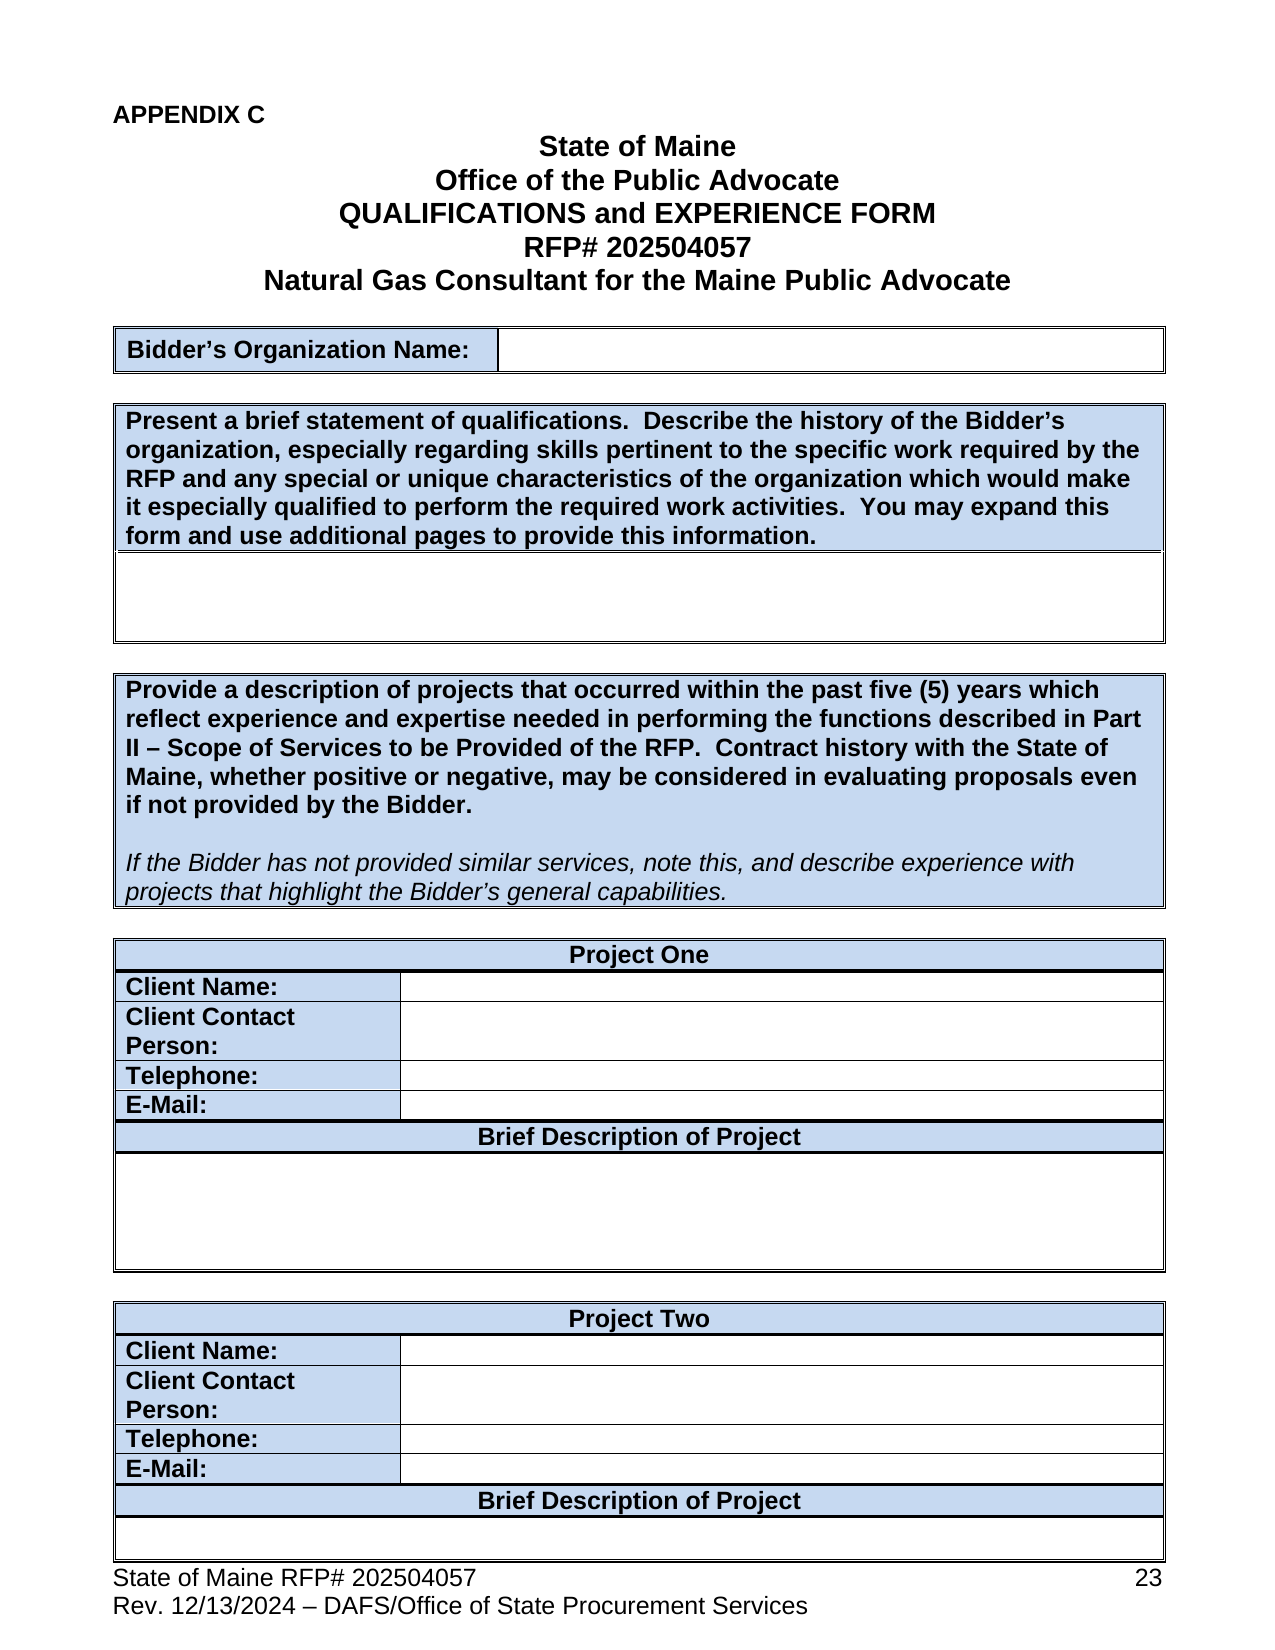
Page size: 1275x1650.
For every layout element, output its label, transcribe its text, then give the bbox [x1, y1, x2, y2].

table_cell Telephone: [116, 1425, 400, 1453]
table_cell [401, 1336, 1163, 1365]
table_cell [401, 1366, 1163, 1423]
table_cell E-Mail: [116, 1454, 400, 1483]
table_header Bidder’s Organization Name: [116, 329, 497, 371]
table_cell Telephone: [116, 1061, 400, 1089]
table_cell Client Contact Person: [116, 1002, 400, 1060]
text APPENDIX C [112, 100, 1162, 129]
table_cell [401, 1002, 1163, 1060]
table_cell [401, 1091, 1163, 1119]
table_cell [401, 973, 1163, 1001]
table_cell Client Contact Person: [116, 1366, 400, 1423]
table_cell E-Mail: [116, 1091, 400, 1119]
text Natural Gas Consultant for the Maine Public Advocate [112, 263, 1162, 297]
table_cell [116, 1518, 1163, 1559]
table_header Project Two [116, 1304, 1163, 1333]
table_cell [401, 1425, 1163, 1453]
table_cell [401, 1454, 1163, 1483]
table_cell Client Name: [116, 973, 400, 1001]
table_cell [116, 1154, 1163, 1269]
subtitle QUALIFICATIONS and EXPERIENCE FORM [112, 196, 1162, 230]
table_cell Brief Description of Project [116, 1486, 1163, 1515]
table_header [499, 329, 1163, 371]
text RFP# 202504057 [112, 230, 1162, 263]
table_header Present a brief statement of qualifications. Describe the history of the Bidder’s organization, especially regarding skills pertinent to the specific work required by the RFP and any special or unique characteristics of the organization which would make it especially qualified to perform the required work activities. You may expand this form and use additional pages to provide this information. [116, 406, 1163, 550]
table_cell Brief Description of Project [116, 1123, 1163, 1151]
table_cell [401, 1061, 1163, 1089]
table_header Provide a description of projects that occurred within the past five (5) years which reflect experience and expertise needed in performing the functions described in Part II – Scope of Services to be Provided of the RFP. Contract history with the State of Maine, whether positive or negative, may be considered in evaluating proposals even if not provided by the Bidder. If the Bidder has not provided similar services, note this, and describe experience with projects that highlight the Bidder’s general capabilities. [116, 676, 1163, 906]
table_cell Client Name: [116, 1336, 400, 1365]
table_header Project One [116, 941, 1163, 969]
text State of Maine [112, 129, 1162, 163]
table_cell [114, 550, 1164, 641]
text Office of the Public Advocate [112, 163, 1162, 196]
